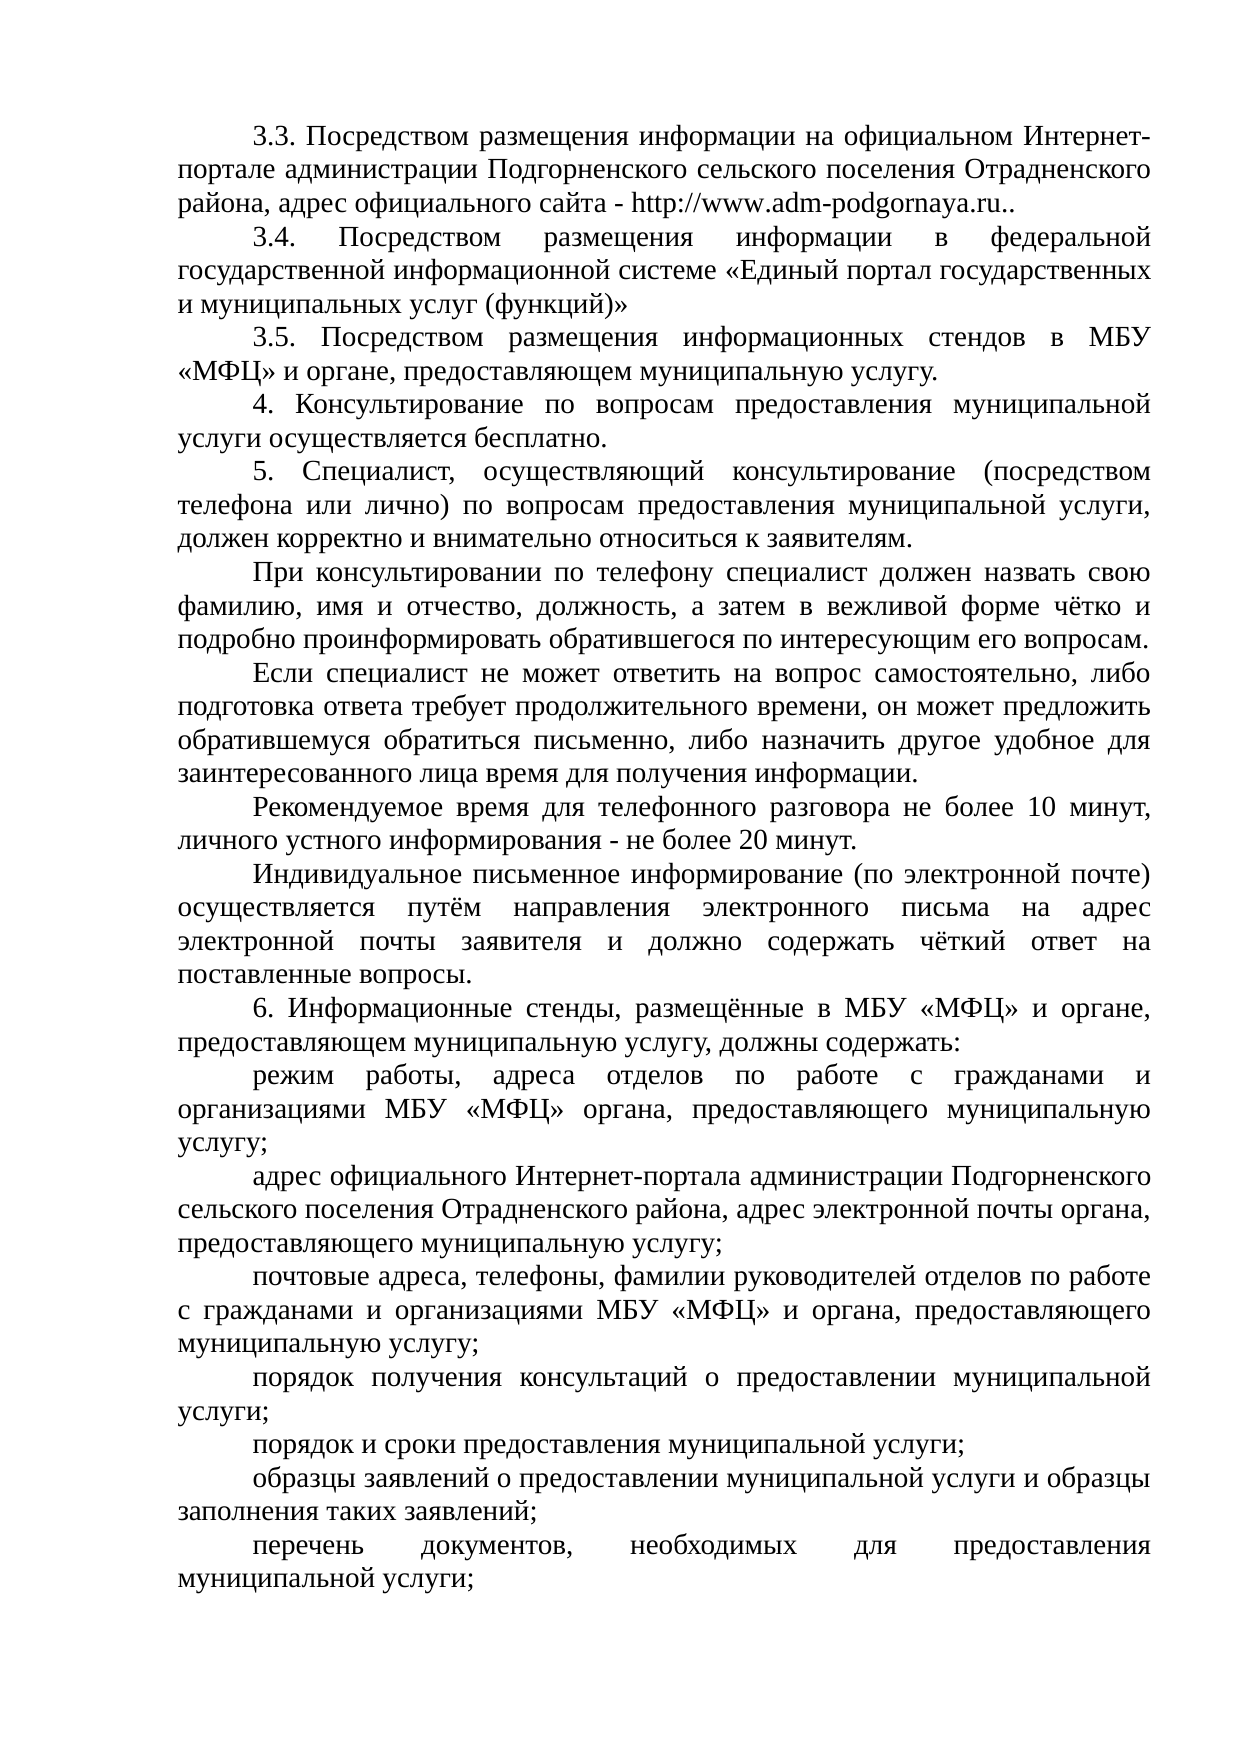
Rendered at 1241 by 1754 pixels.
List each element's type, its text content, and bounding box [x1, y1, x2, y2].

text порядок и сроки предоставления муниципальной услуги; [177, 1426, 1152, 1460]
text адрес официального Интернет-портала администрации Подгорненского сельского поселения Отрадненского района, адрес электронной почты органа, предоставляющего муниципальную услугу; [177, 1158, 1152, 1258]
text образцы заявлений о предоставлении муниципальной услуги и образцы заполнения таких заявлений; [177, 1460, 1152, 1527]
text Индивидуальное письменное информирование (по электронной почте) осуществляется путём направления электронного письма на адрес электронной почты заявителя и должно содержать чёткий ответ на поставленные вопросы. [177, 856, 1152, 990]
text почтовые адреса, телефоны, фамилии руководителей отделов по работе с гражданами и организациями МБУ «МФЦ» и органа, предоставляющего муниципальную услугу; [177, 1258, 1152, 1359]
text 6. Информационные стенды, размещённые в МБУ «МФЦ» и органе, предоставляющем муниципальную услугу, должны содержать: [177, 990, 1152, 1057]
text 4. Консультирование по вопросам предоставления муниципальной услуги осуществляется бесплатно. [177, 386, 1152, 453]
text 3.3. Посредством размещения информации на официальном Интернет-портале администрации Подгорненского сельского поселения Отрадненского района, адрес официального сайта - http://www.adm-podgornaya.ru.. [177, 118, 1152, 219]
text 3.5. Посредством размещения информационных стендов в МБУ «МФЦ» и органе, предоставляющем муниципальную услугу. [177, 319, 1152, 386]
text При консультировании по телефону специалист должен назвать свою фамилию, имя и отчество, должность, а затем в вежливой форме чётко и подробно проинформировать обратившегося по интересующим его вопросам. [177, 554, 1152, 655]
text перечень документов, необходимых для предоставления муниципальной услуги; [177, 1527, 1152, 1594]
text порядок получения консультаций о предоставлении муниципальной услуги; [177, 1359, 1152, 1426]
text 5. Специалист, осуществляющий консультирование (посредством телефона или лично) по вопросам предоставления муниципальной услуги, должен корректно и внимательно относиться к заявителям. [177, 453, 1152, 554]
text режим работы, адреса отделов по работе с гражданами и организациями МБУ «МФЦ» органа, предоставляющего муниципальную услугу; [177, 1057, 1152, 1158]
text Если специалист не может ответить на вопрос самостоятельно, либо подготовка ответа требует продолжительного времени, он может предложить обратившемуся обратиться письменно, либо назначить другое удобное для заинтересованного лица время для получения информации. [177, 655, 1152, 789]
text Рекомендуемое время для телефонного разговора не более 10 минут, личного устного информирования - не более 20 минут. [177, 789, 1152, 856]
text 3.4. Посредством размещения информации в федеральной государственной информационной системе «Единый портал государственных и муниципальных услуг (функций)» [177, 219, 1152, 319]
